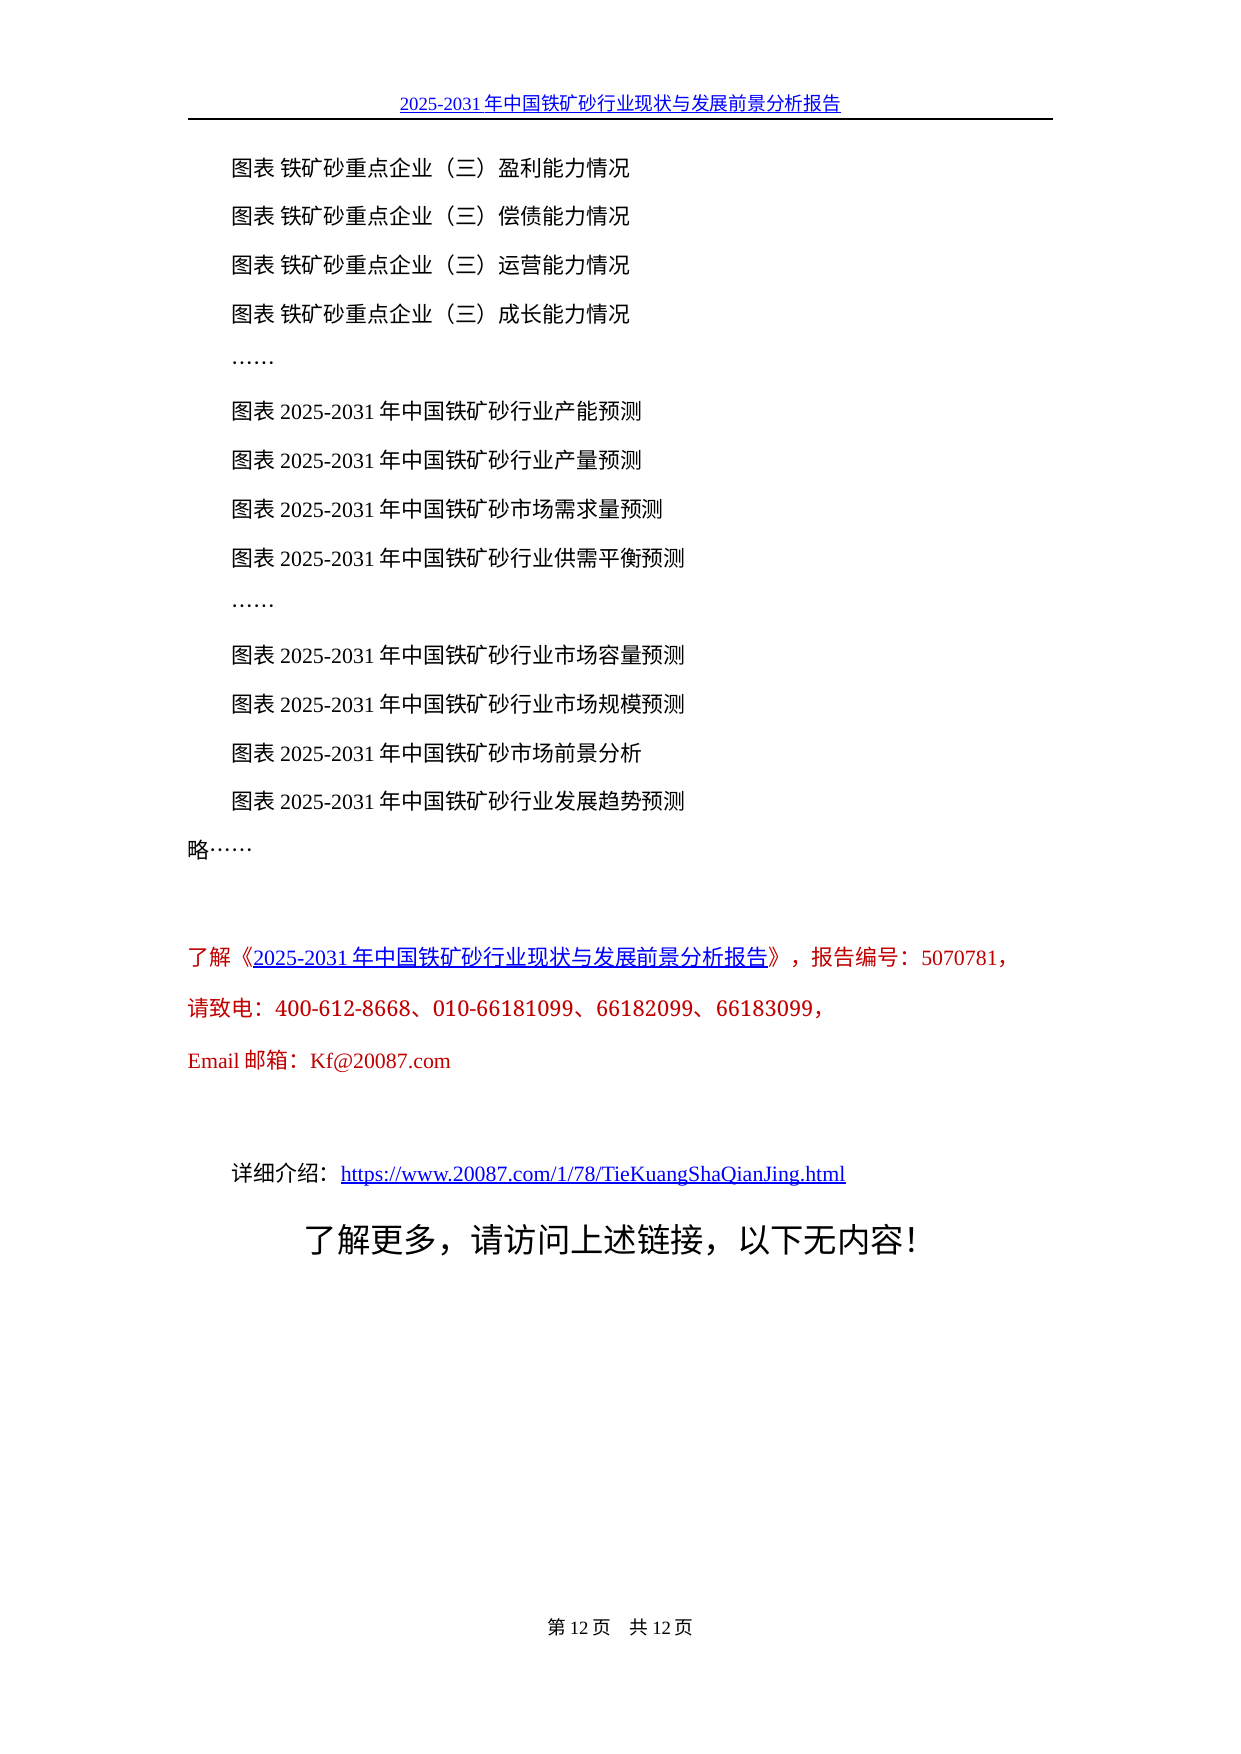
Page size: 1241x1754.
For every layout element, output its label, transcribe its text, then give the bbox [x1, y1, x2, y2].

text 请致电：400-612-8668、010-66181099、66182099、66183099， [187, 991, 1053, 1023]
text 了解《2025-2031年中国铁矿砂行业现状与发展前景分析报告》，报告编号：5070781， [187, 939, 1053, 972]
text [187, 150, 1053, 865]
text Email邮箱：Kf@20087.com [187, 1042, 1053, 1075]
text 详细介绍：https://www.20087.com/1/78/TieKuangShaQianJing.html [187, 1155, 1053, 1188]
title 了解更多，请访问上述链接，以下无内容！ [187, 1205, 1053, 1270]
